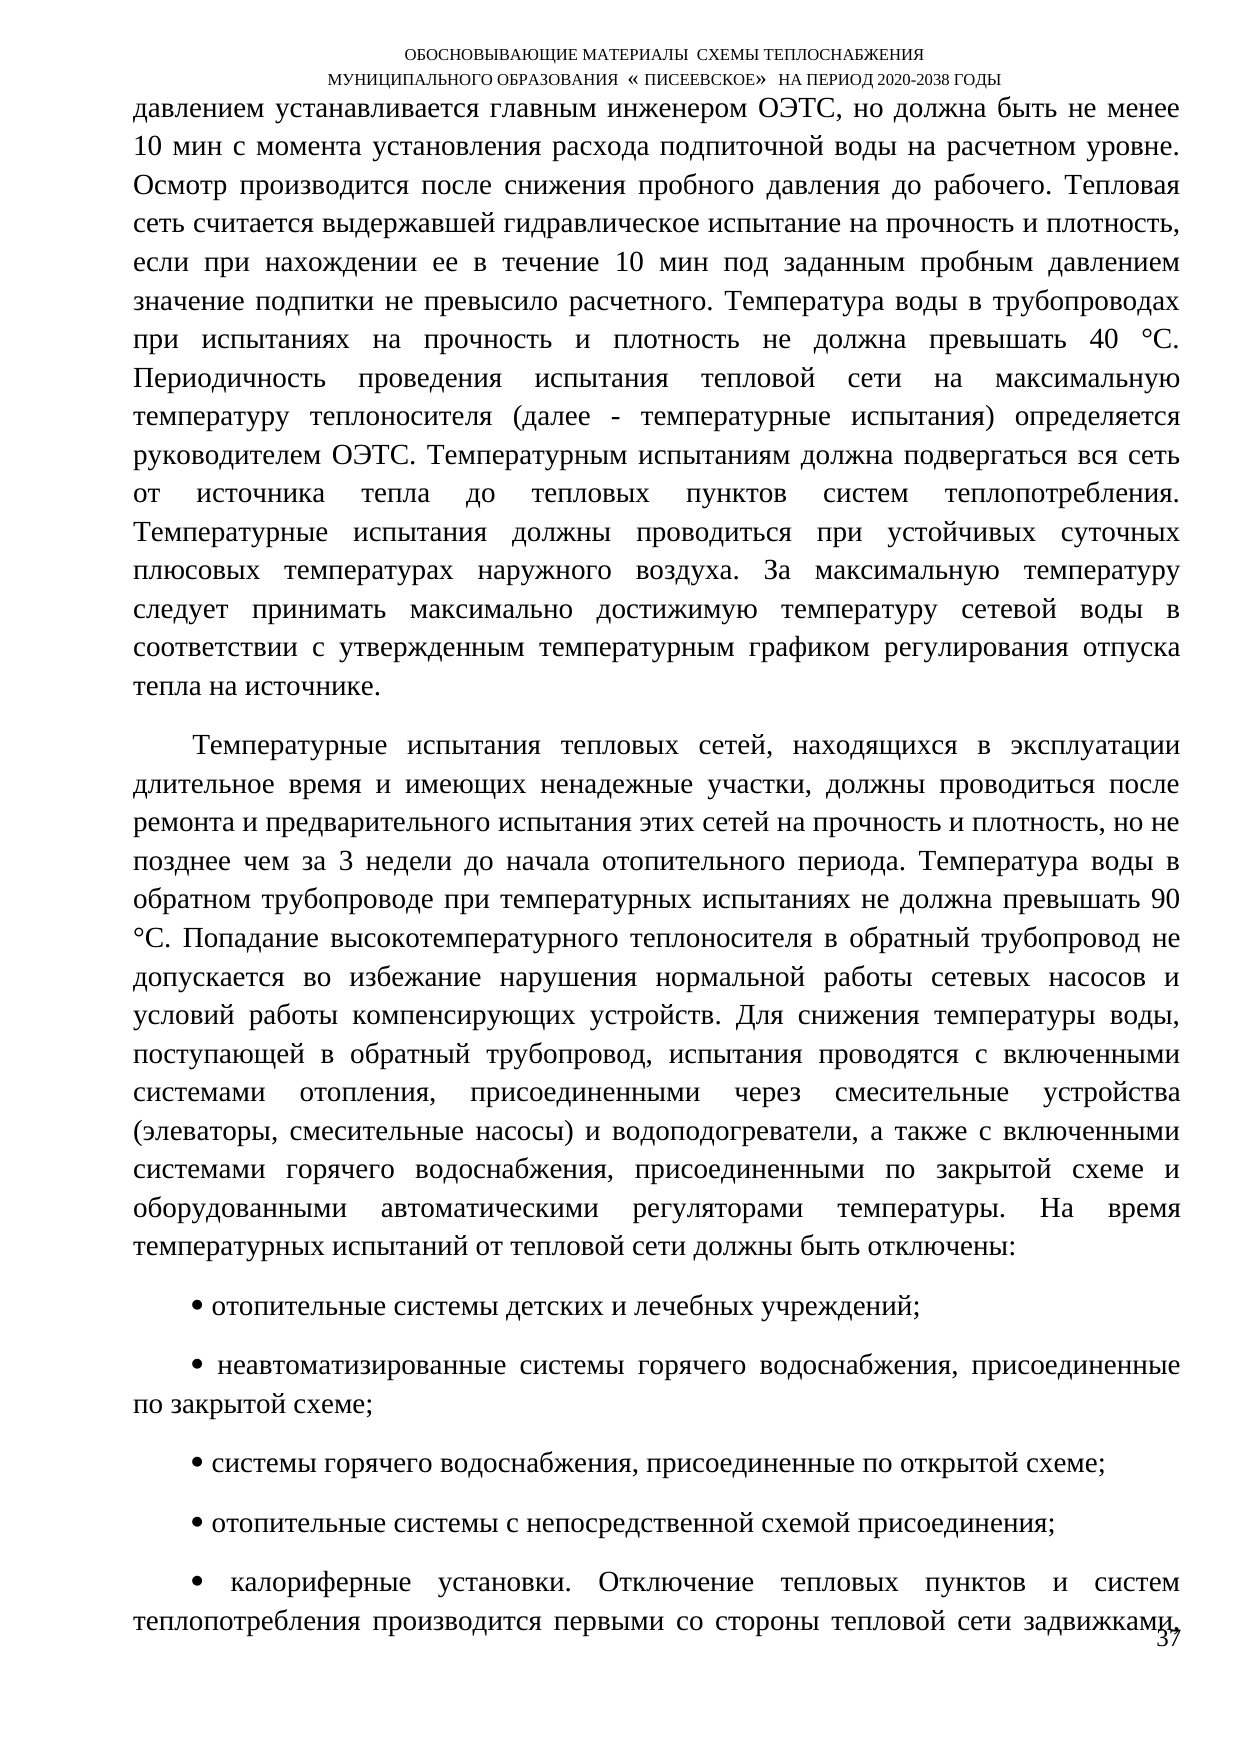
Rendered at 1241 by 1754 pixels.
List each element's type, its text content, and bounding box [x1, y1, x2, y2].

text отопительные системы с непосредственной схемой присоединения; [133, 1505, 1181, 1538]
text Температурные испытания тепловых сетей, находящихся в эксплуатации длительное время и имеющих ненадежные участки, должны проводиться после ремонта и предварительного испытания этих сетей на прочность и плотность, но не позднее чем за 3 недели до начала отопительного периода. Температура воды в обратном трубопроводе при температурных испытаниях не должна превышать 90 °С. Попадание высокотемпературного теплоносителя в обратный трубопровод не допускается во избежание нарушения нормальной работы сетевых насосов и условий работы компенсирующих устройств. Для снижения температуры воды, поступающей в обратный трубопровод, испытания проводятся с включенными системами отопления, присоединенными через смесительные устройства (элеваторы, смесительные насосы) и водоподогреватели, а также с включенными системами горячего водоснабжения, присоединенными по закрытой схеме и оборудованными автоматическими регуляторами температуры. На время температурных испытаний от тепловой сети должны быть отключены: [133, 727, 1181, 1262]
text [133, 1564, 1181, 1636]
text отопительные системы детских и лечебных учреждений; [133, 1288, 1181, 1321]
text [133, 90, 1181, 702]
text неавтоматизированные системы горячего водоснабжения, присоединенные по закрытой схеме; [133, 1347, 1181, 1419]
text системы горячего водоснабжения, присоединенные по открытой схеме; [133, 1445, 1181, 1479]
